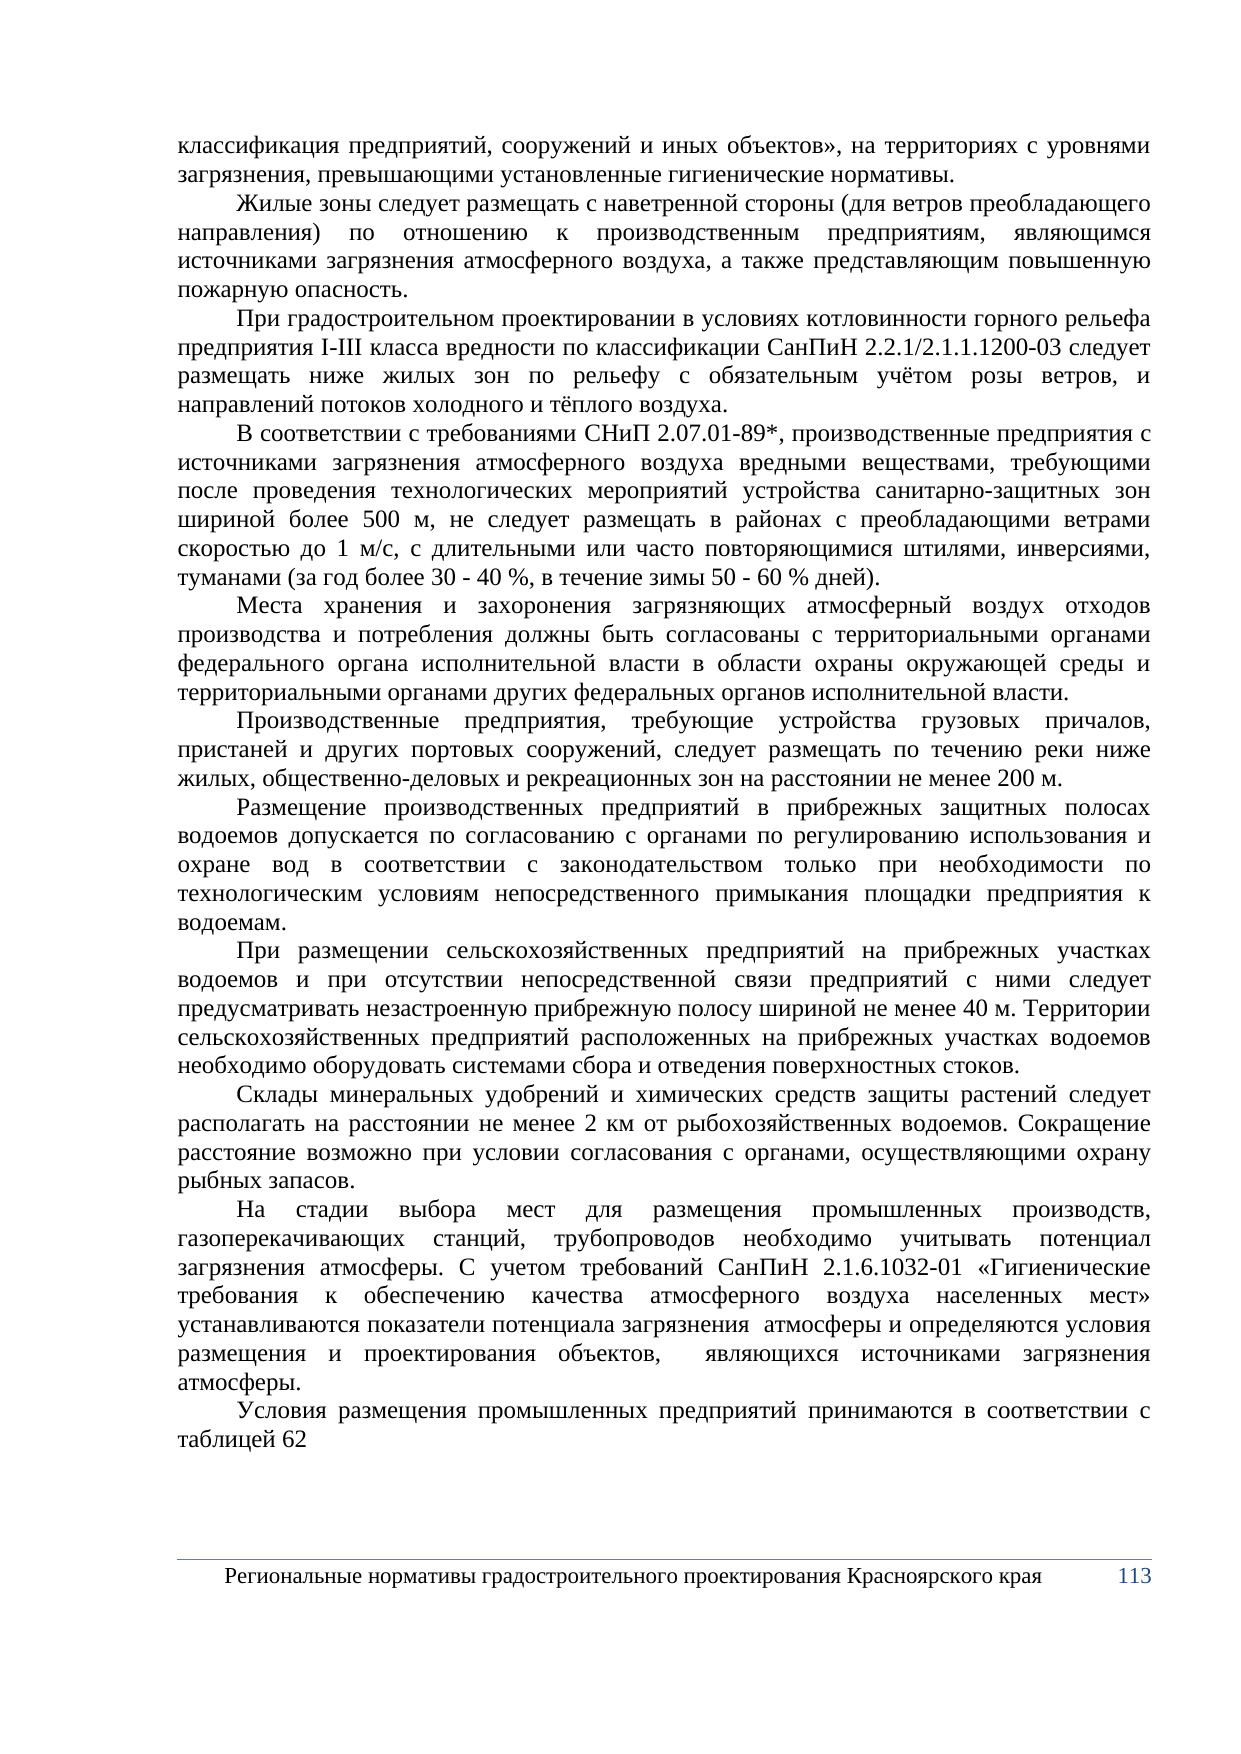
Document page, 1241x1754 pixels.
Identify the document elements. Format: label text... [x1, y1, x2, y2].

text Производственные предприятия, требующие устройства грузовых причалов, пристаней и других портовых сооружений, следует размещать по течению реки ниже жилых, общественно-деловых и рекреационных зон на расстоянии не менее 200 м. [177, 706, 1152, 792]
text Жилые зоны следует размещать с наветренной стороны (для ветров преобладающего направления) по отношению к производственным предприятиям, являющимся источниками загрязнения атмосферного воздуха, а также представляющим повышенную пожарную опасность. [177, 188, 1152, 303]
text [177, 131, 1152, 188]
text Склады минеральных удобрений и химических средств защиты растений следует располагать на расстоянии не менее 2 км от рыбохозяйственных водоемов. Сокращение расстояние возможно при условии согласования с органами, осуществляющими охрану рыбных запасов. [177, 1079, 1152, 1194]
text Размещение производственных предприятий в прибрежных защитных полосах водоемов допускается по согласованию с органами по регулированию использования и охране вод в соответствии с законодательством только при необходимости по технологическим условиям непосредственного примыкания площадки предприятия к водоемам. [177, 792, 1152, 936]
text В соответствии с требованиями СНиП 2.07.01-89*, производственные предприятия с источниками загрязнения атмосферного воздуха вредными веществами, требующими после проведения технологических мероприятий устройства санитарно-защитных зон шириной более 500 м, не следует размещать в районах с преобладающими ветрами скоростью до 1 м/с, с длительными или часто повторяющимися штилями, инверсиями, туманами (за год более 30 - 40 %, в течение зимы 50 - 60 % дней). [177, 418, 1152, 591]
text На стадии выбора мест для размещения промышленных производств, газоперекачивающих станций, трубопроводов необходимо учитывать потенциал загрязнения атмосферы. С учетом требований СанПиН 2.1.6.1032-01 «Гигиенические требования к обеспечению качества атмосферного воздуха населенных мест» устанавливаются показатели потенциала загрязнения атмосферы и определяются условия размещения и проектирования объектов, являющихся источниками загрязнения атмосферы. [177, 1194, 1152, 1396]
text Места хранения и захоронения загрязняющих атмосферный воздух отходов производства и потребления должны быть согласованы с территориальными органами федерального органа исполнительной власти в области охраны окружающей среды и территориальными органами других федеральных органов исполнительной власти. [177, 591, 1152, 706]
text При размещении сельскохозяйственных предприятий на прибрежных участках водоемов и при отсутствии непосредственной связи предприятий с ними следует предусматривать незастроенную прибрежную полосу шириной не менее 40 м. Территории сельскохозяйственных предприятий расположенных на прибрежных участках водоемов необходимо оборудовать системами сбора и отведения поверхностных стоков. [177, 936, 1152, 1079]
text Условия размещения промышленных предприятий принимаются в соответствии с таблицей 62 [177, 1396, 1152, 1453]
text При градостроительном проектировании в условиях котловинности горного рельефа предприятия I-III класса вредности по классификации СанПиН 2.2.1/2.1.1.1200-03 следует размещать ниже жилых зон по рельефу с обязательным учётом розы ветров, и направлений потоков холодного и тёплого воздуха. [177, 303, 1152, 418]
